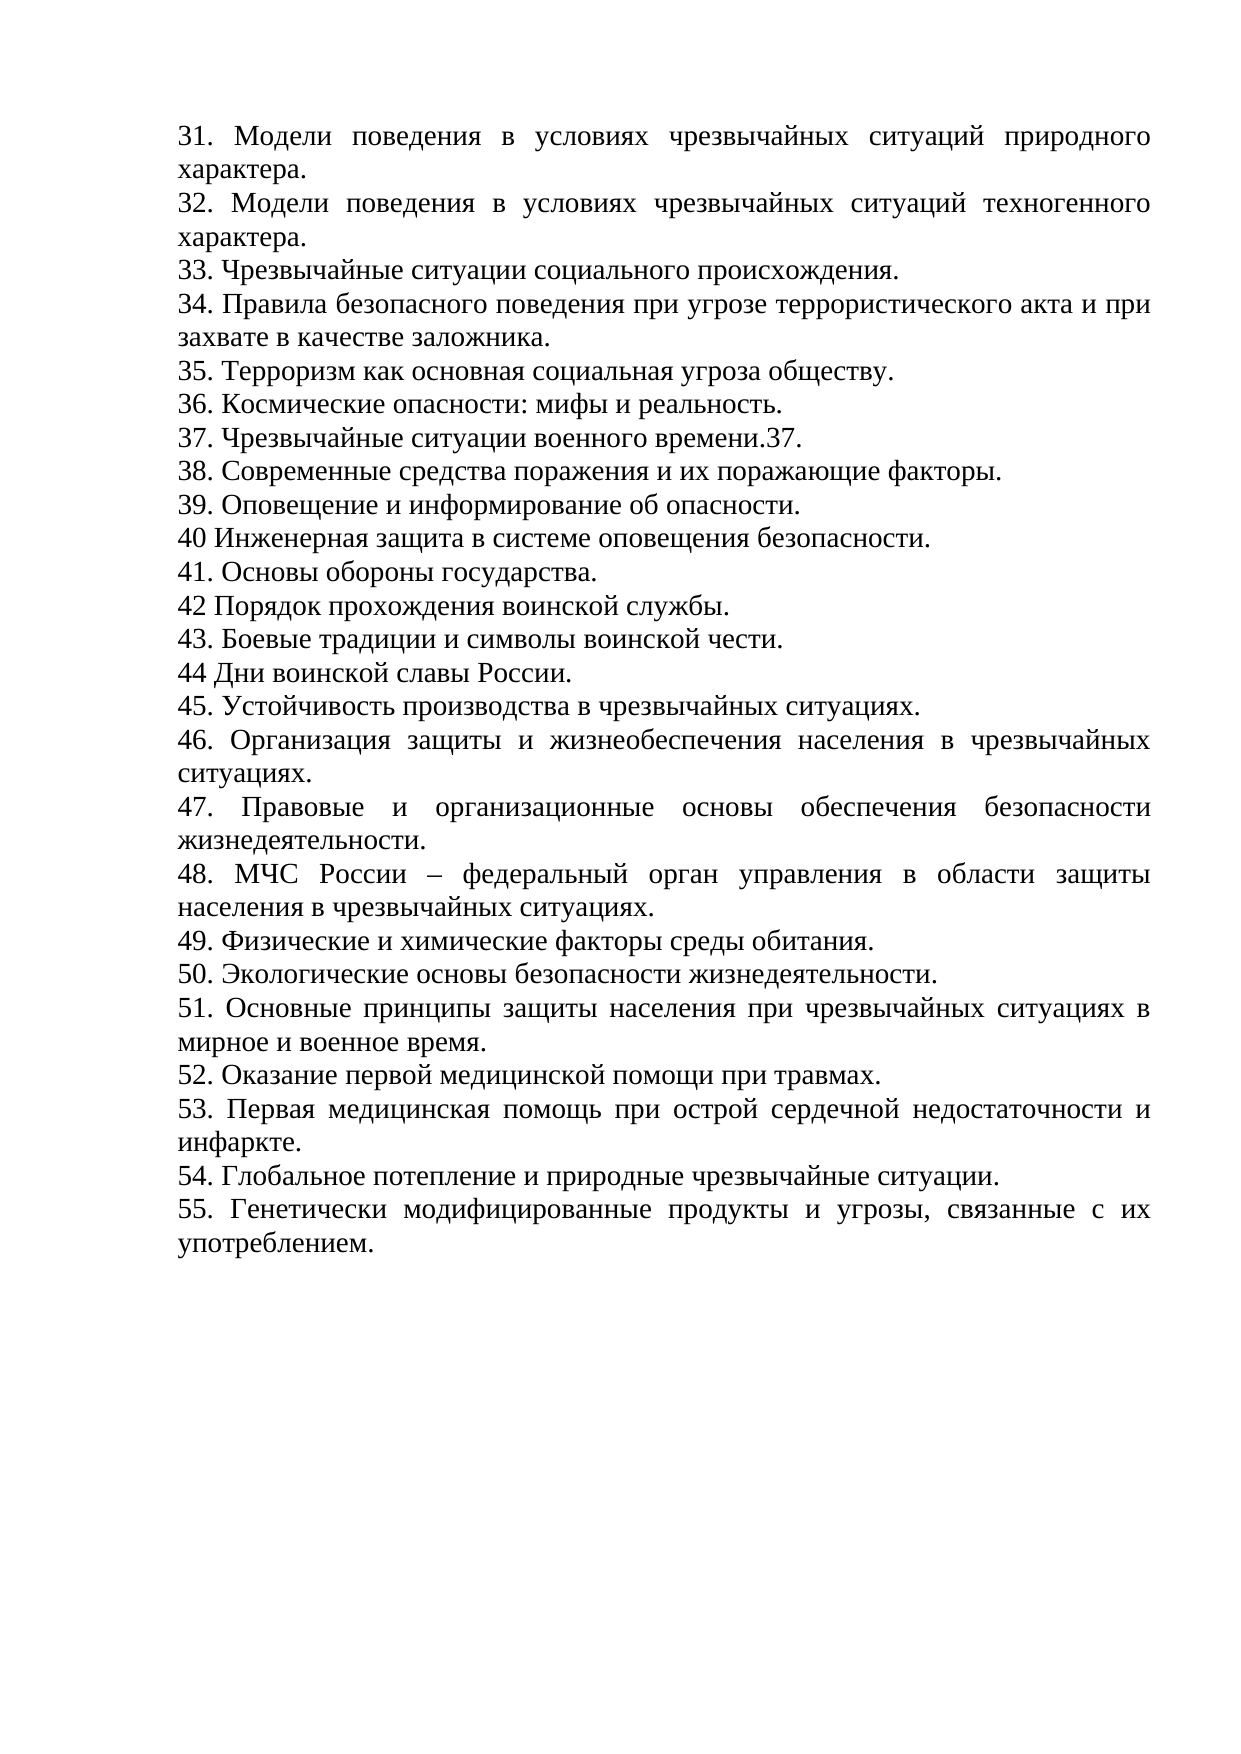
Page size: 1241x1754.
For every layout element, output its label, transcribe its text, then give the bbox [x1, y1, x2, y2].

text 40 Инженерная защита в системе оповещения безопасности. [177, 521, 1152, 554]
text 33. Чрезвычайные ситуации социального происхождения. [177, 252, 1152, 286]
text 52. Оказание первой медицинской помощи при травмах. [177, 1057, 1152, 1091]
text 41. Основы обороны государства. [177, 554, 1152, 588]
text 53. Первая медицинская помощь при острой сердечной недостаточности и инфаркте. [177, 1091, 1152, 1158]
text 54. Глобальное потепление и природные чрезвычайные ситуации. [177, 1158, 1152, 1191]
text 31. Модели поведения в условиях чрезвычайных ситуаций природного характера. [177, 118, 1152, 185]
text 49. Физические и химические факторы среды обитания. [177, 923, 1152, 957]
text 51. Основные принципы защиты населения при чрезвычайных ситуациях в мирное и военное время. [177, 990, 1152, 1057]
text 48. МЧС России – федеральный орган управления в области защиты населения в чрезвычайных ситуациях. [177, 856, 1152, 923]
text 39. Оповещение и информирование об опасности. [177, 487, 1152, 521]
text 47. Правовые и организационные основы обеспечения безопасности жизнедеятельности. [177, 789, 1152, 856]
text 46. Организация защиты и жизнеобеспечения населения в чрезвычайных ситуациях. [177, 722, 1152, 789]
text 37. Чрезвычайные ситуации военного времени.37. [177, 420, 1152, 453]
text 50. Экологические основы безопасности жизнедеятельности. [177, 957, 1152, 990]
text 43. Боевые традиции и символы воинской чести. [177, 621, 1152, 655]
text 36. Космические опасности: мифы и реальность. [177, 386, 1152, 420]
text 42 Порядок прохождения воинской службы. [177, 588, 1152, 621]
text 55. Генетически модифицированные продукты и угрозы, связанные с их употреблением. [177, 1191, 1152, 1258]
text 45. Устойчивость производства в чрезвычайных ситуациях. [177, 688, 1152, 722]
text 44 Дни воинской славы России. [177, 655, 1152, 688]
text 32. Модели поведения в условиях чрезвычайных ситуаций техногенного характера. [177, 185, 1152, 252]
text 38. Современные средства поражения и их поражающие факторы. [177, 453, 1152, 487]
text 34. Правила безопасного поведения при угрозе террористического акта и при захвате в качестве заложника. [177, 286, 1152, 353]
text 35. Терроризм как основная социальная угроза обществу. [177, 353, 1152, 386]
